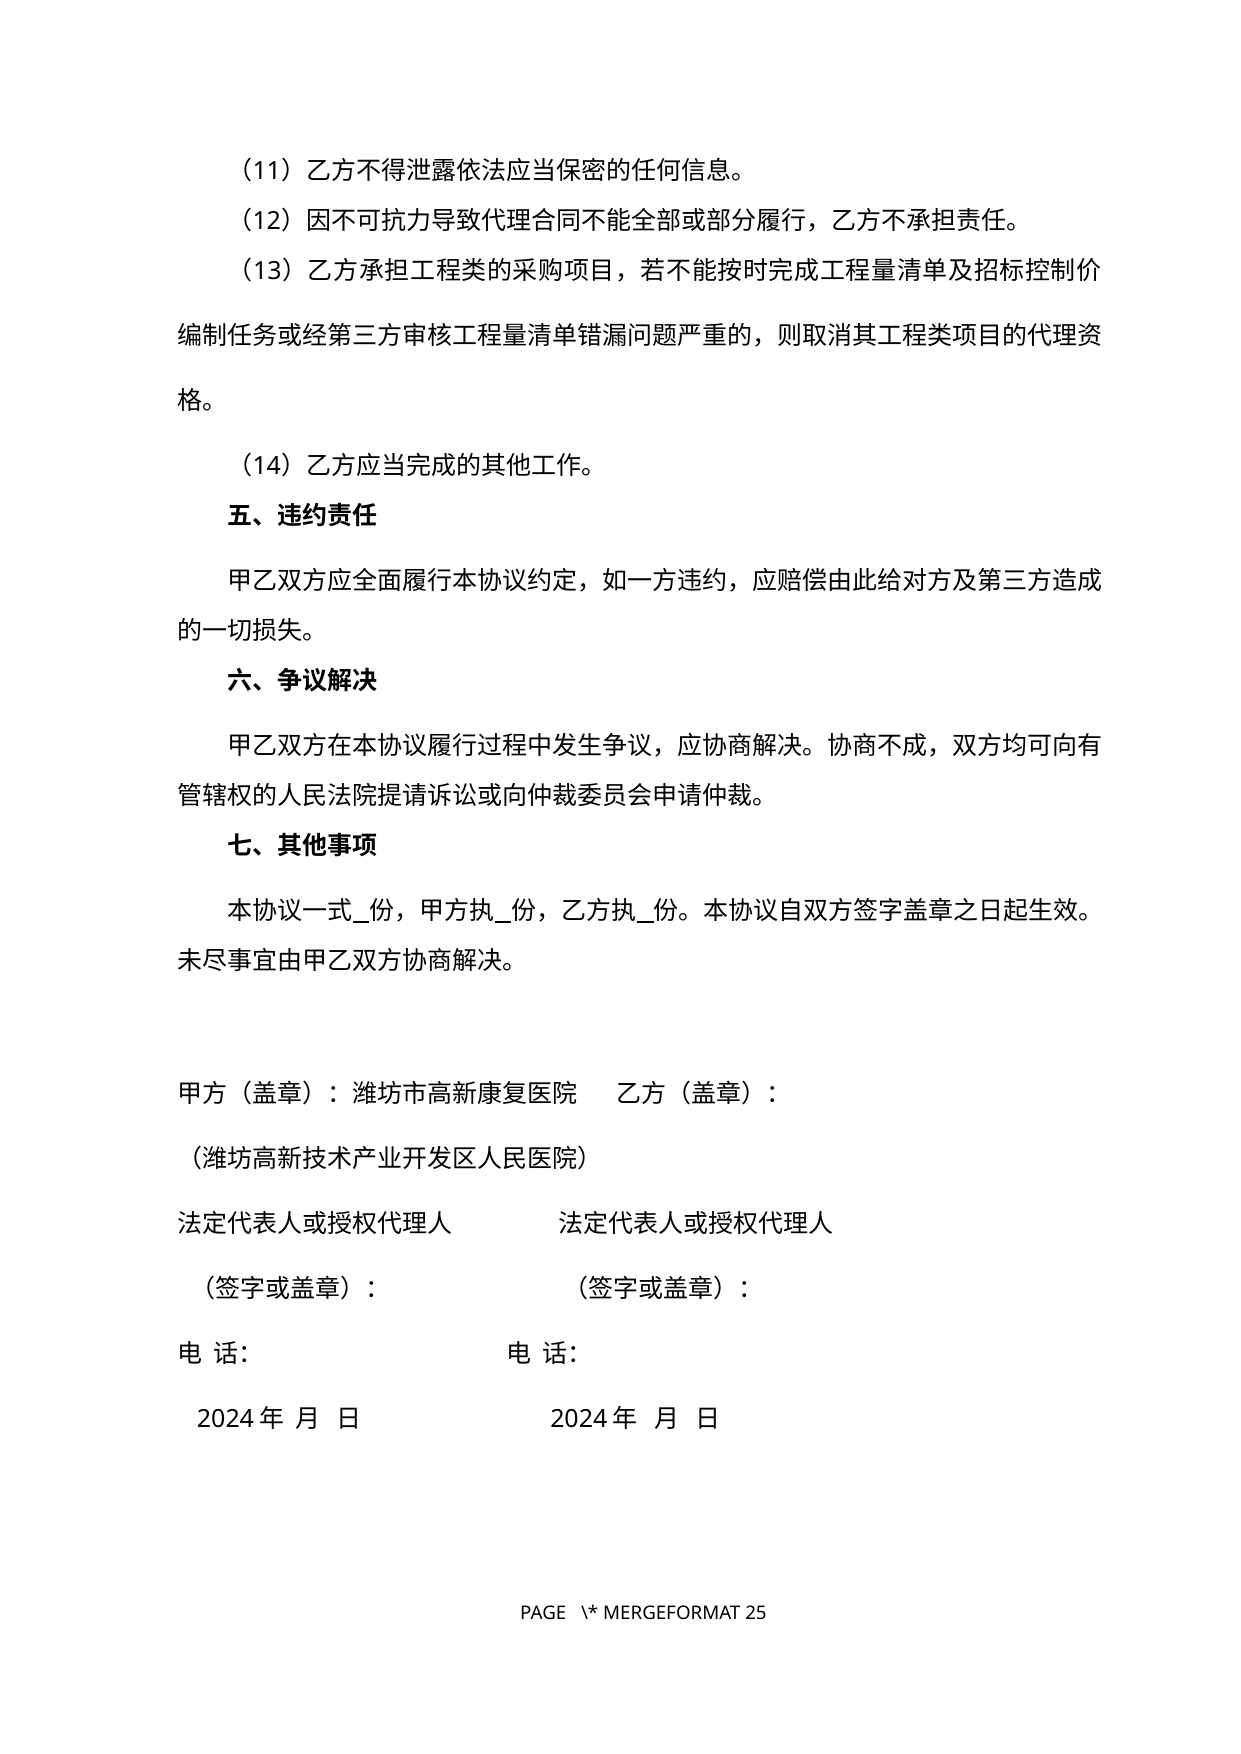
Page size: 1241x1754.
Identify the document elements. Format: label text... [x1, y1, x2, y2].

text （11）乙方不得泄露依法应当保密的任何信息。 [177, 136, 1104, 186]
text （潍坊高新技术产业开发区人民医院） [177, 1124, 1104, 1189]
text 电 话： 电 话： [177, 1319, 1104, 1384]
text （签字或盖章）： （签字或盖章）： [177, 1254, 1104, 1319]
text 甲乙双方在本协议履行过程中发生争议，应协商解决。协商不成，双方均可向有管辖权的人民法院提请诉讼或向仲裁委员会申请仲裁。 [177, 711, 1104, 811]
text 2024年 月 日 2024年 月 日 [177, 1384, 1104, 1449]
text 七、其他事项 [177, 811, 1104, 876]
text （13）乙方承担工程类的采购项目，若不能按时完成工程量清单及招标控制价编制任务或经第三方审核工程量清单错漏问题严重的，则取消其工程类项目的代理资格。 [177, 236, 1104, 431]
text 六、争议解决 [177, 646, 1104, 711]
text （14）乙方应当完成的其他工作。 [177, 431, 1104, 481]
text 五、违约责任 [177, 481, 1104, 546]
text 本协议一式 份，甲方执 份，乙方执 份。本协议自双方签字盖章之日起生效。未尽事宜由甲乙双方协商解决。 [177, 876, 1104, 976]
text （12）因不可抗力导致代理合同不能全部或部分履行，乙方不承担责任。 [177, 186, 1104, 236]
text 甲方（盖章）：潍坊市高新康复医院 乙方（盖章）： [177, 1059, 1104, 1124]
text 甲乙双方应全面履行本协议约定，如一方违约，应赔偿由此给对方及第三方造成的一切损失。 [177, 546, 1104, 646]
text 法定代表人或授权代理人 法定代表人或授权代理人 [177, 1189, 1104, 1254]
